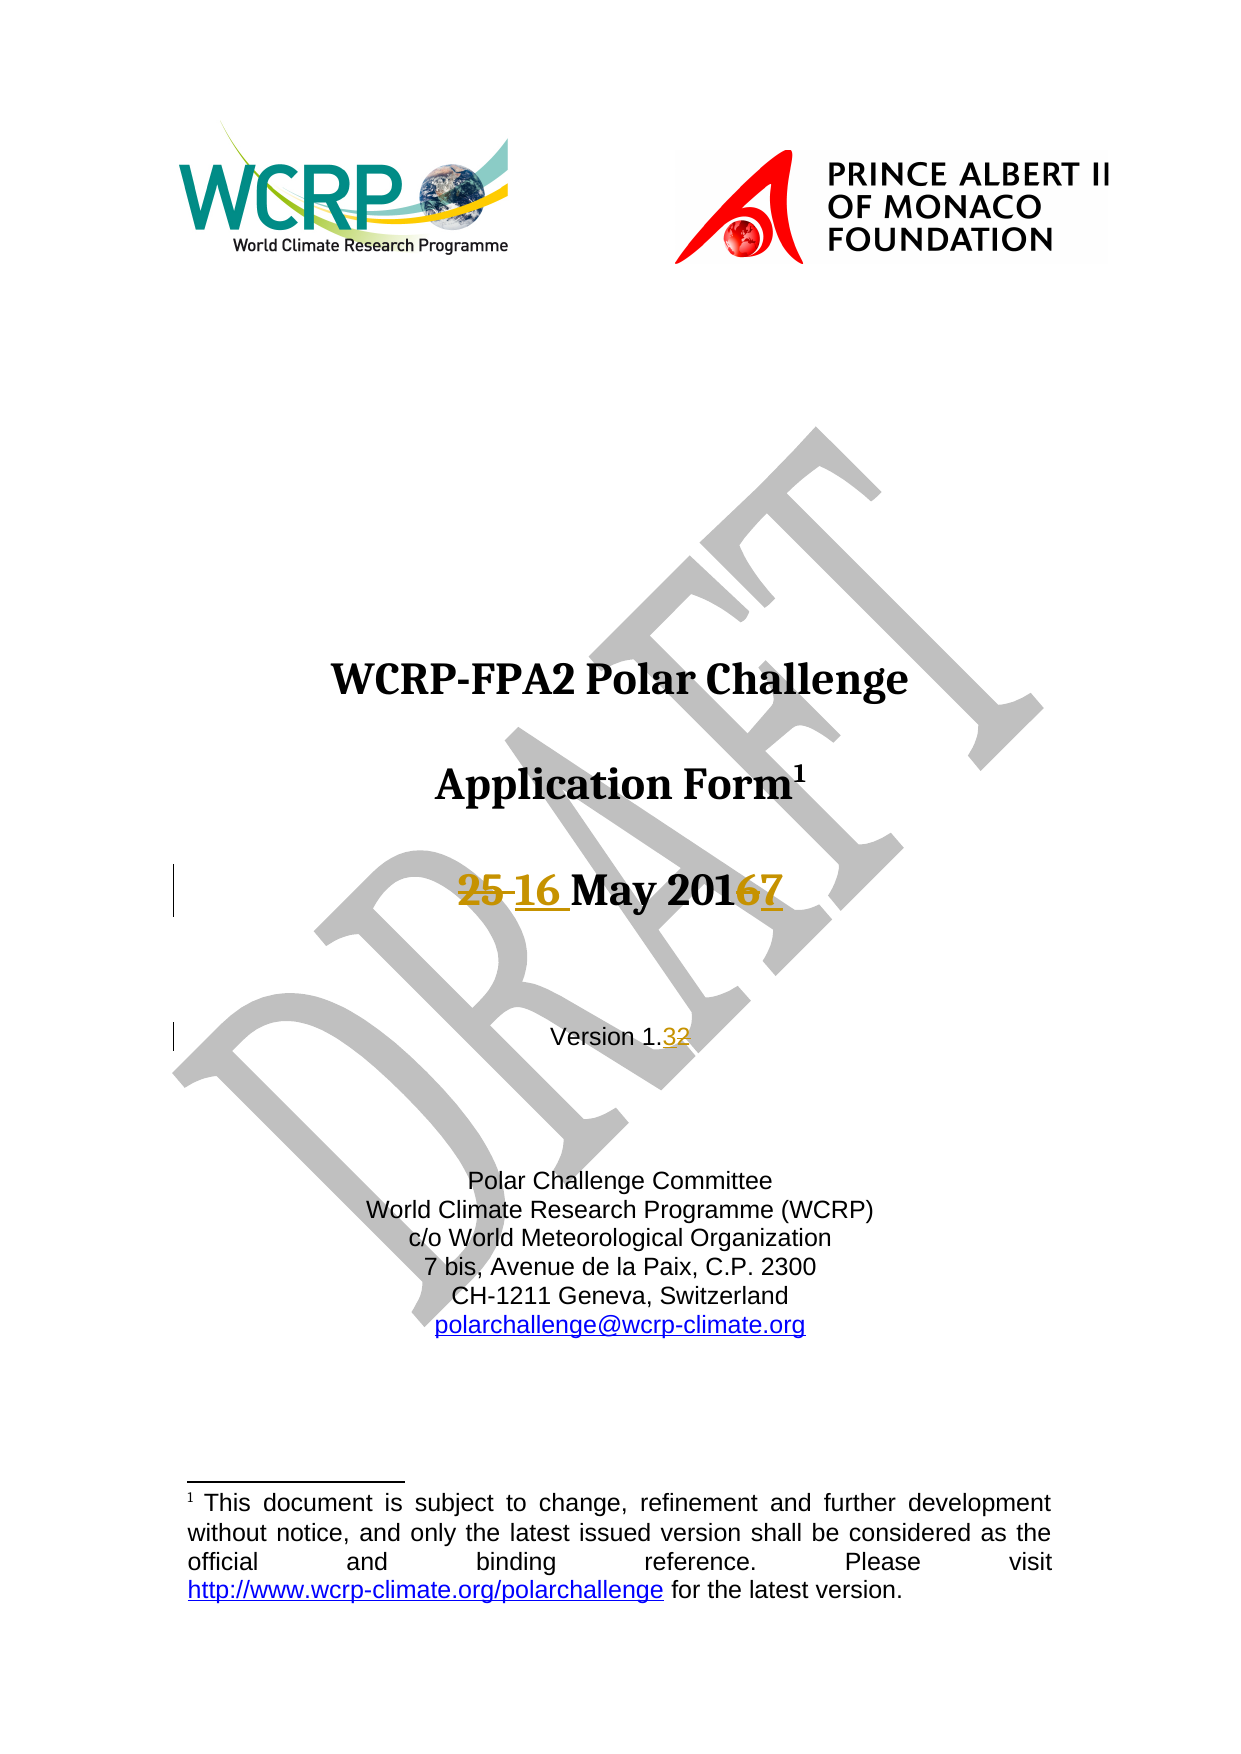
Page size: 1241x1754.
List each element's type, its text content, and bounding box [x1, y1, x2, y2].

text polarchallenge@wcrp-climate.org [187, 1309, 1053, 1338]
text WCRP-FPA2 Polar Challenge [187, 653, 1053, 706]
text c/o World Meteorological Organization [187, 1223, 1053, 1252]
text 7 bis, Avenue de la Paix, C.P. 2300 [187, 1252, 1053, 1281]
picture [675, 150, 1109, 264]
text Polar Challenge Committee [187, 1166, 1053, 1194]
text Application Form [187, 758, 1053, 811]
text Version 1. [187, 1022, 1053, 1051]
text May 201 [187, 864, 1053, 917]
picture [168, 112, 519, 263]
text CH-1211 Geneva, Switzerland [187, 1281, 1053, 1309]
text World Climate Research Programme (WCRP) [187, 1194, 1053, 1223]
